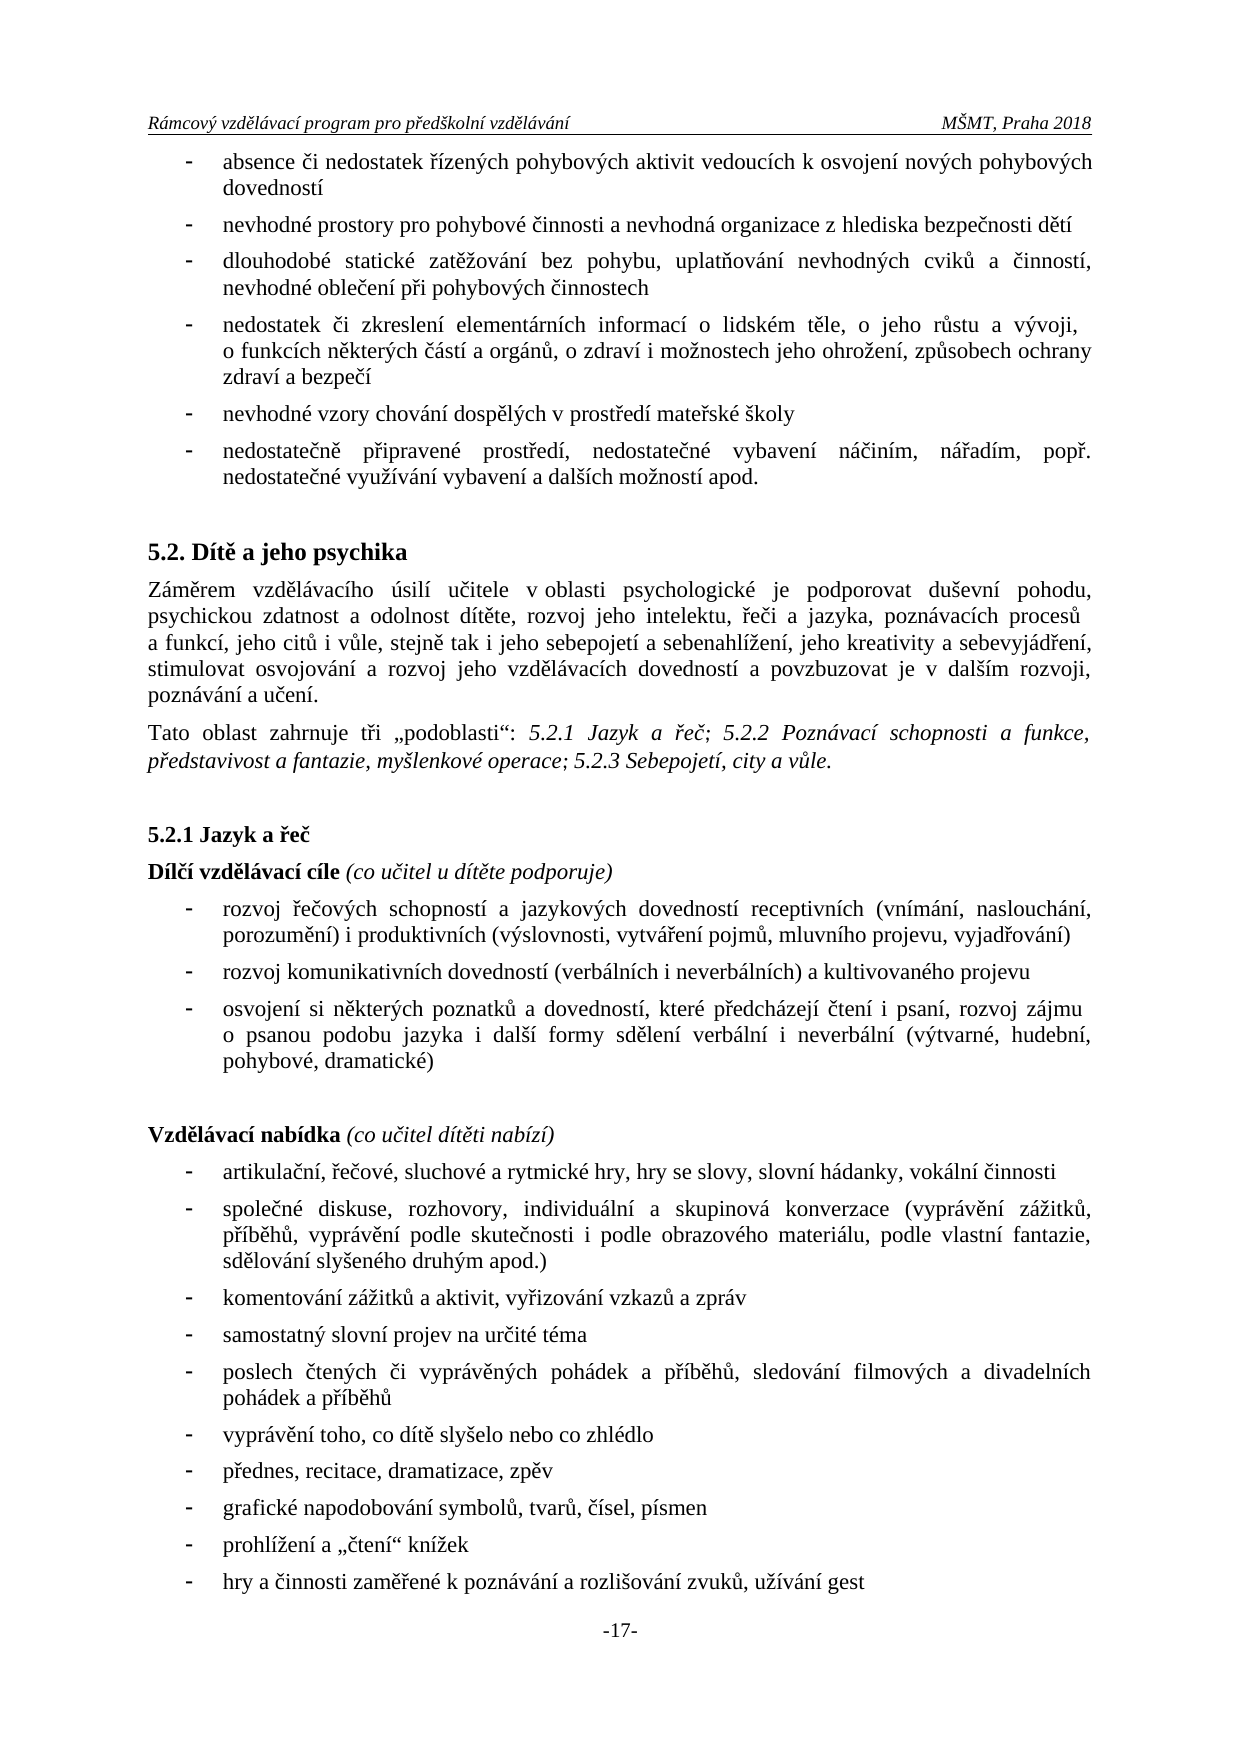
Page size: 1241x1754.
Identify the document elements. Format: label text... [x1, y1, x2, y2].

list rozvoj řečových schopností a jazykových dovedností receptivních (vnímání, naslouchání, porozumění) i produktivních (výslovnosti, vytváření pojmů, mluvního projevu, vyjadřování) [185, 895, 1093, 948]
list komentování zážitků a aktivit, vyřizování vzkazů a zpráv [185, 1284, 1092, 1311]
list poslech čtených či vyprávěných pohádek a příběhů, sledování filmových a divadelních pohádek a příběhů [185, 1358, 1092, 1410]
list dlouhodobé statické zatěžování bez pohybu, uplatňování nevhodných cviků a činností, nevhodné oblečení při pohybových činnostech [185, 248, 1092, 300]
text Záměrem vzdělávacího úsilí učitele v oblasti psychologické je podporovat duševní pohodu, psychickou zdatnost a odolnost dítěte, rozvoj jeho intelektu, řeči a jazyka, poznávacích procesů a funkcí, jeho citů i vůle, stejně tak i jeho sebepojetí a sebenahlížení, jeho kreativity a sebevyjádření, stimulovat osvojování a rozvoj jeho vzdělávacích dovedností a povzbuzovat je v dalším rozvoji, poznávání a učení. [148, 576, 1092, 708]
list přednes, recitace, dramatizace, zpěv [185, 1458, 1092, 1484]
list samostatný slovní projev na určité téma [185, 1321, 1092, 1347]
subtitle 5.2.1 Jazyk a řeč [148, 821, 1092, 848]
list nedostatek či zkreslení elementárních informací o lidském těle, o jeho růstu a vývoji, o funkcích některých částí a orgánů, o zdraví i možnostech jeho ohrožení, způsobech ochrany zdraví a bezpečí [185, 311, 1092, 390]
list vyprávění toho, co dítě slyšelo nebo co zhlédlo [185, 1421, 1092, 1447]
list nevhodné vzory chování dospělých v prostředí mateřské školy [185, 400, 1092, 427]
text Tato oblast zahrnuje tři „podoblasti“: 5.2.1 Jazyk a řeč; 5.2.2 Poznávací schopnosti a funkce, představivost a fantazie, myšlenkové operace; 5.2.3 Sebepojetí, city a vůle. [148, 718, 1092, 774]
list absence či nedostatek řízených pohybových aktivit vedoucích k osvojení nových pohybových dovedností [185, 148, 1092, 200]
list artikulační, řečové, sluchové a rytmické hry, hry se slovy, slovní hádanky, vokální činnosti [185, 1158, 1092, 1184]
text Dílčí vzdělávací cíle (co učitel u dítěte podporuje) [148, 858, 1092, 884]
list osvojení si některých poznatků a dovedností, které předcházejí čtení i psaní, rozvoj zájmu o psanou podobu jazyka i další formy sdělení verbální i neverbální (výtvarné, hudební, pohybové, dramatické) [185, 995, 1093, 1074]
list nedostatečně připravené prostředí, nedostatečné vybavení náčiním, nářadím, popř. nedostatečné využívání vybavení a dalších možností apod. [185, 437, 1092, 490]
text Vzdělávací nabídka (co učitel dítěti nabízí) [148, 1121, 1092, 1147]
list nevhodné prostory pro pohybové činnosti a nevhodná organizace z hlediska bezpečnosti dětí [185, 211, 1092, 237]
list rozvoj komunikativních dovedností (verbálních i neverbálních) a kultivovaného projevu [185, 958, 1093, 984]
subtitle 5.2. Dítě a jeho psychika [148, 537, 1092, 566]
list grafické napodobování symbolů, tvarů, čísel, písmen [185, 1494, 1092, 1521]
list hry a činnosti zaměřené k poznávání a rozlišování zvuků, užívání gest [185, 1568, 1092, 1594]
list společné diskuse, rozhovory, individuální a skupinová konverzace (vyprávění zážitků, příběhů, vyprávění podle skutečnosti i podle obrazového materiálu, podle vlastní fantazie, sdělování slyšeného druhým apod.) [185, 1195, 1092, 1274]
list prohlížení a „čtení“ knížek [185, 1531, 1092, 1557]
